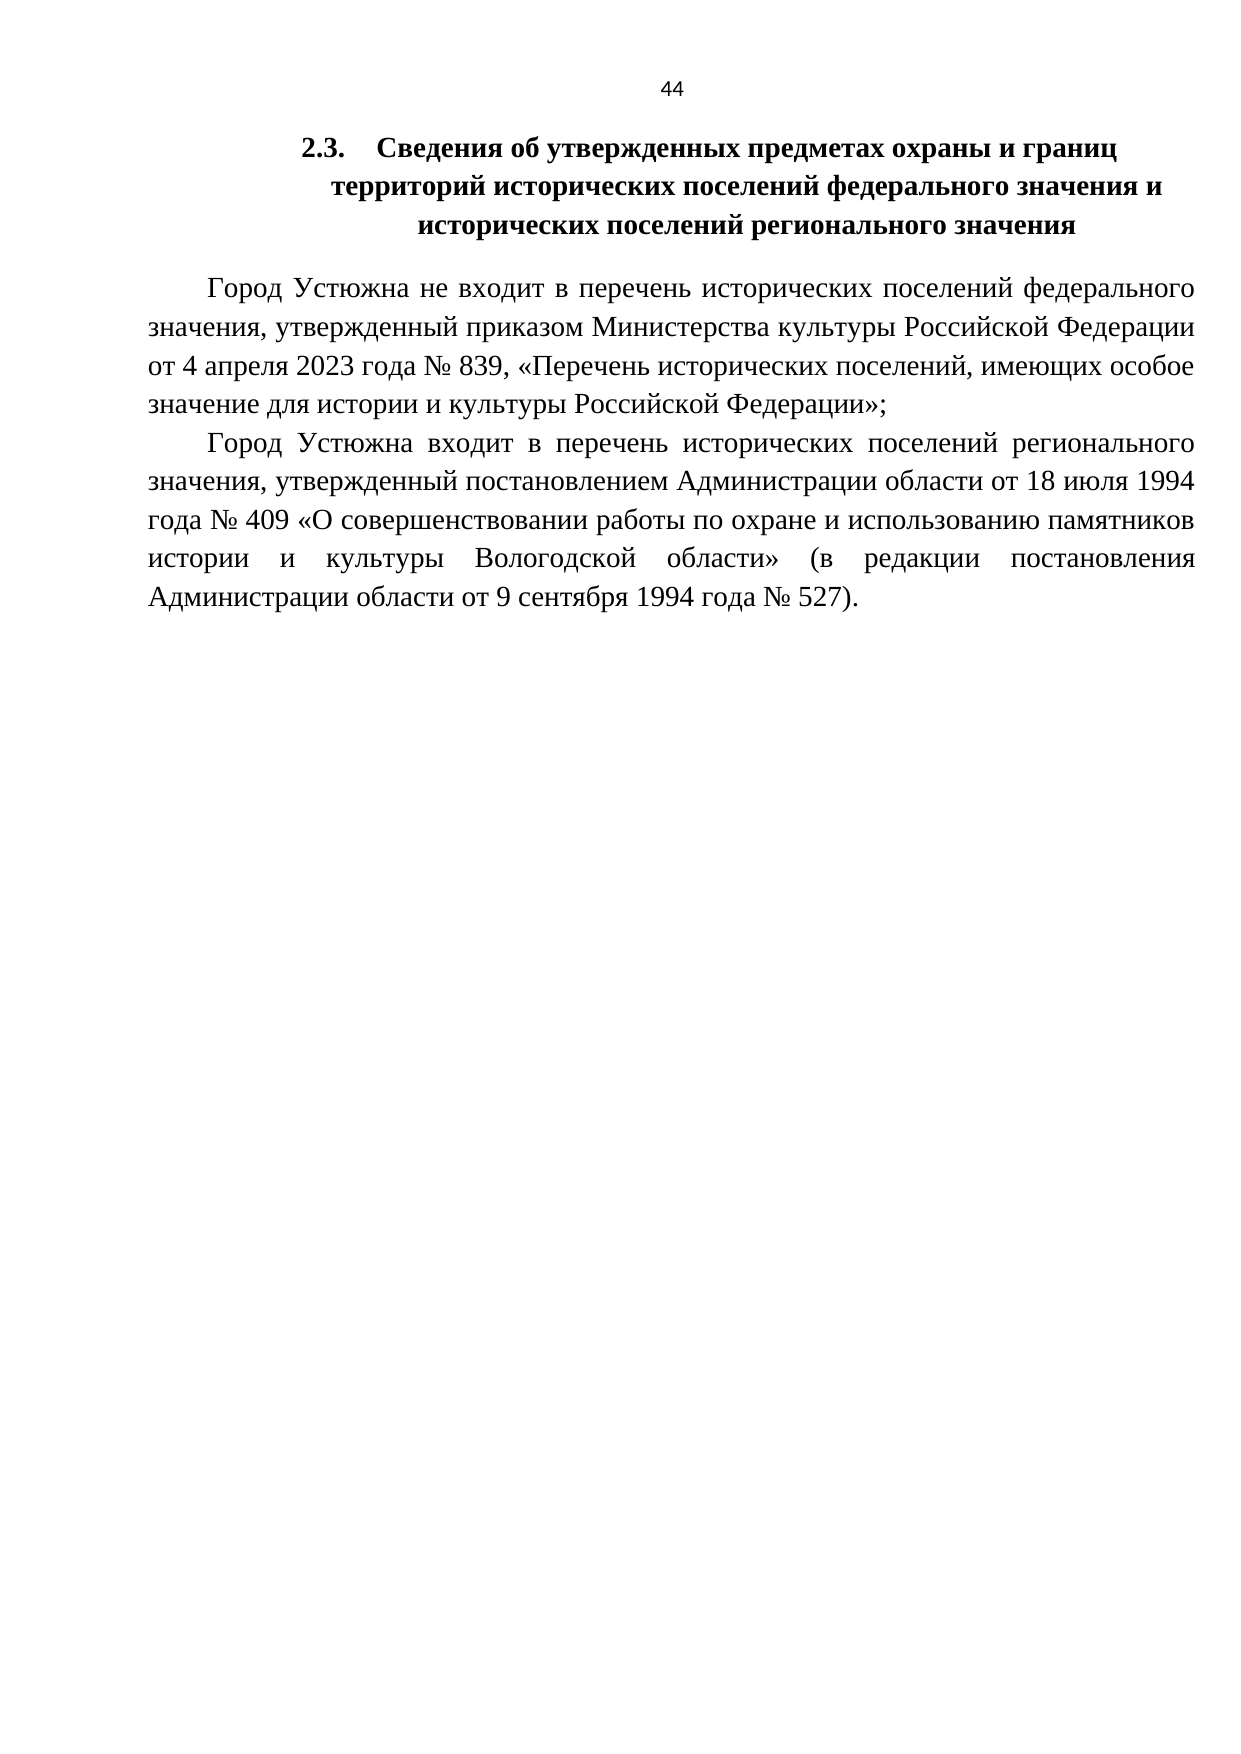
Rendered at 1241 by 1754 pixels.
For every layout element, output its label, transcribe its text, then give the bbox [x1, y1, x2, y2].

text Город Устюжна входит в перечень исторических поселений регионального значения, утвержденный постановлением Администрации области от 18 июля 1994 года № 409 «О совершенствовании работы по охране и использованию памятников истории и культуры Вологодской области» (в редакции постановления Администрации области от 9 сентября 1994 года № 527). [148, 425, 1196, 612]
text Город Устюжна не входит в перечень исторических поселений федерального значения, утвержденный приказом Министерства культуры Российской Федерации от 4 апреля 2023 года № 839, «Перечень исторических поселений, имеющих особое значение для истории и культуры Российской Федерации»; [148, 271, 1196, 420]
subtitle Сведения об утвержденных предметах охраны и границ территорий исторических поселений федерального значения и исторических поселений регионального значения [223, 130, 1196, 241]
